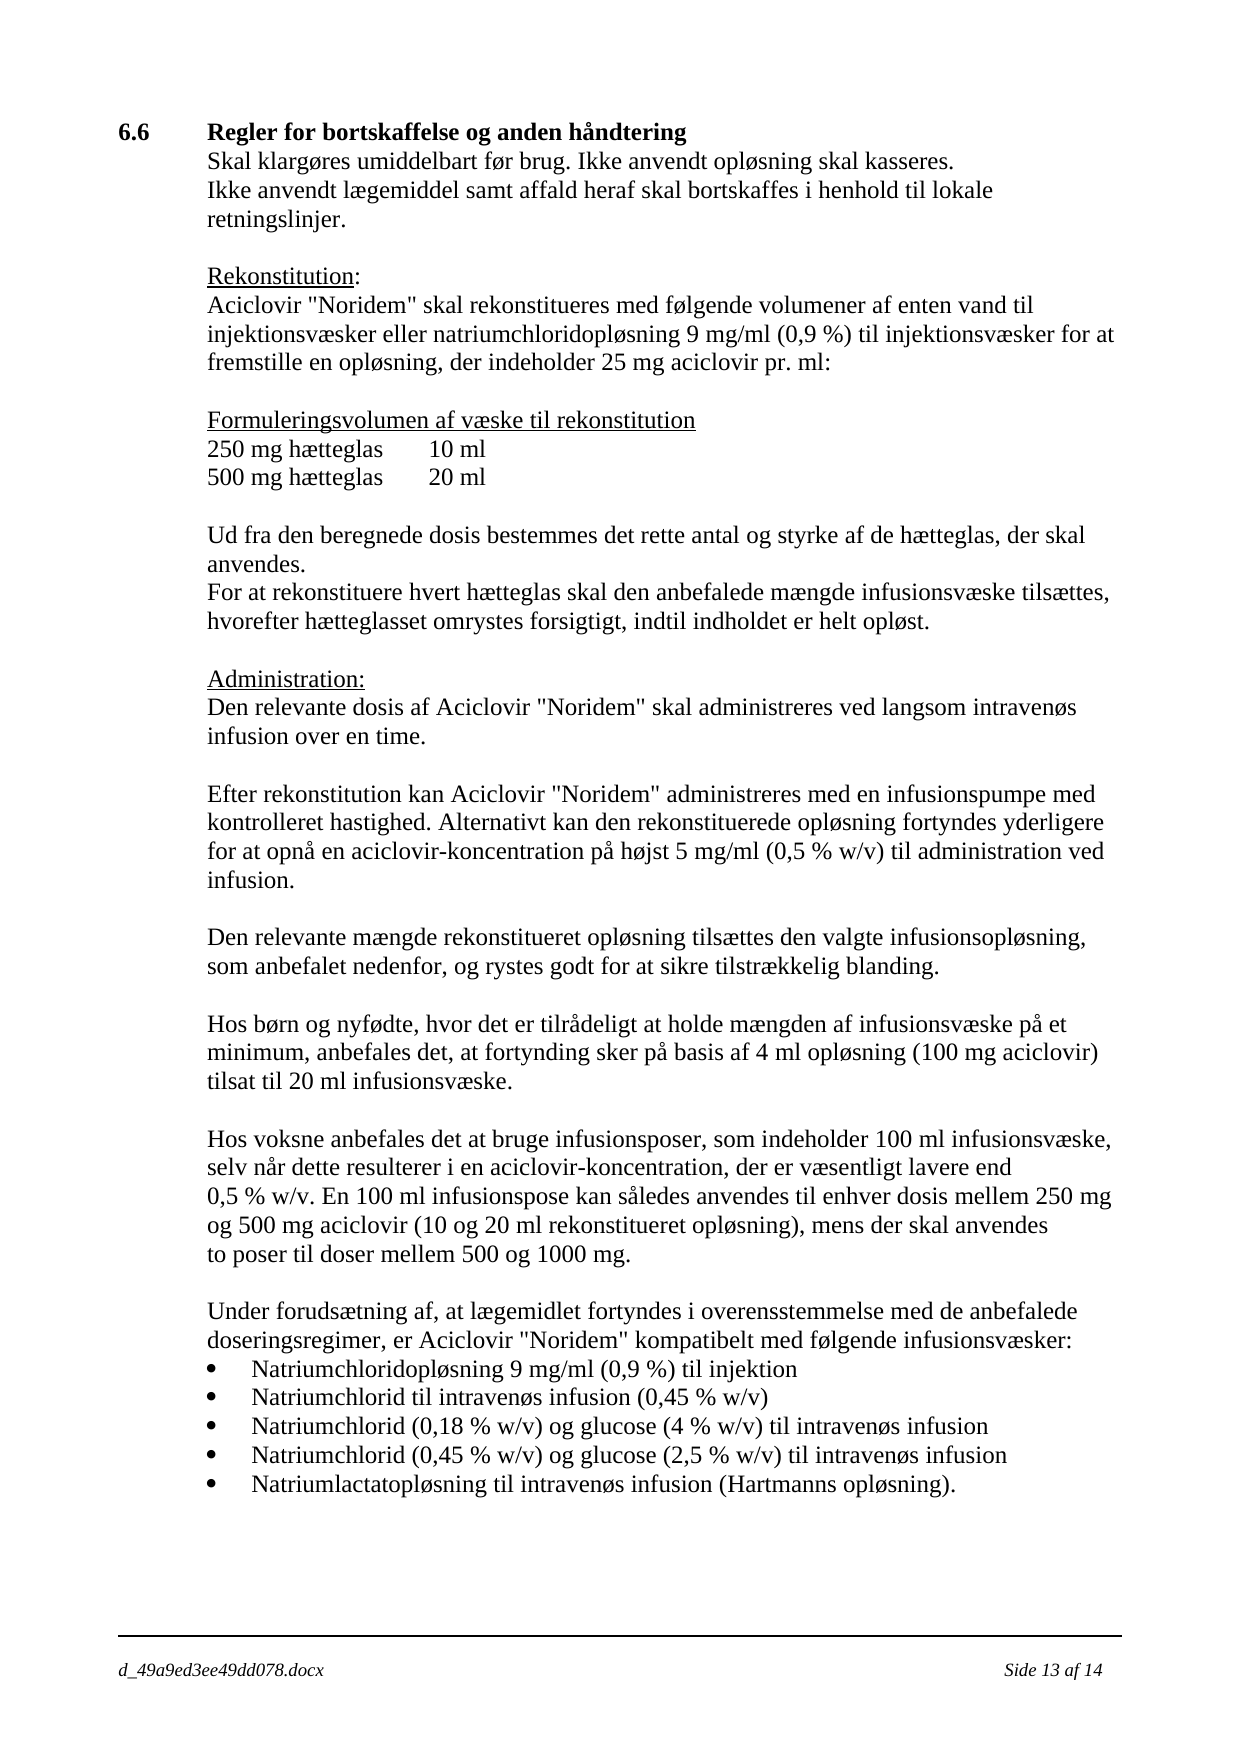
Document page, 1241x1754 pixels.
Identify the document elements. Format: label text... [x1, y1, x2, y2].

list Natriumchloridopløsning 9 mg/ml (0,9 %) til injektion [207, 1354, 1122, 1382]
text 500 mg hætteglas 20 ml [207, 462, 1122, 491]
text Ikke anvendt lægemiddel samt affald heraf skal bortskaffes i henhold til lokale retningslinjer. [207, 175, 1122, 232]
text Administration: [207, 664, 1122, 692]
text Den relevante mængde rekonstitueret opløsning tilsættes den valgte infusionsopløsning, som anbefalet nedenfor, og rystes godt for at sikre tilstrækkelig blanding. [207, 922, 1122, 980]
text Skal klargøres umiddelbart før brug. Ikke anvendt opløsning skal kasseres. [207, 146, 1122, 175]
text Efter rekonstitution kan Aciclovir "Noridem" administreres med en infusionspumpe med kontrolleret hastighed. Alternativt kan den rekonstituerede opløsning fortyndes yderligere for at opnå en aciclovir-koncentration på højst 5 mg/ml (0,5 % w/v) til administration ved infusion. [207, 779, 1122, 894]
text Ud fra den beregnede dosis bestemmes det rette antal og styrke af de hætteglas, der skal anvendes. [207, 520, 1122, 577]
list Natriumchlorid (0,45 % w/v) og glucose (2,5 % w/v) til intravenøs infusion [207, 1440, 1122, 1469]
text Aciclovir "Noridem" skal rekonstitueres med følgende volumener af enten vand til injektionsvæsker eller natriumchloridopløsning 9 mg/ml (0,9 %) til injektionsvæsker for at fremstille en opløsning, der indeholder 25 mg aciclovir pr. ml: [207, 290, 1122, 376]
text 6.6 Regler for bortskaffelse og anden håndtering [118, 117, 1122, 146]
text Under forudsætning af, at lægemidlet fortyndes i overensstemmelse med de anbefalede doseringsregimer, er Aciclovir "Noridem" kompatibelt med følgende infusionsvæsker: [207, 1296, 1122, 1354]
list Natriumchlorid til intravenøs infusion (0,45 % w/v) [207, 1382, 1122, 1411]
text Hos børn og nyfødte, hvor det er tilrådeligt at holde mængden af infusionsvæske på et minimum, anbefales det, at fortynding sker på basis af 4 ml opløsning (100 mg aciclovir) tilsat til 20 ml infusionsvæske. [207, 1009, 1122, 1095]
list Natriumlactatopløsning til intravenøs infusion (Hartmanns opløsning). [207, 1469, 1122, 1497]
text For at rekonstituere hvert hætteglas skal den anbefalede mængde infusionsvæske tilsættes, hvorefter hætteglasset omrystes forsigtigt, indtil indholdet er helt opløst. [207, 577, 1122, 635]
text Rekonstitution: [207, 261, 1122, 290]
text Hos voksne anbefales det at bruge infusionsposer, som indeholder 100 ml infusionsvæske, selv når dette resulterer i en aciclovir-koncentration, der er væsentligt lavere end 0,5 % w/v. En 100 ml infusionspose kan således anvendes til enhver dosis mellem 250 mg og 500 mg aciclovir (10 og 20 ml rekonstitueret opløsning), mens der skal anvendes to poser til doser mellem 500 og 1000 mg. [207, 1124, 1122, 1267]
text Den relevante dosis af Aciclovir "Noridem" skal administreres ved langsom intravenøs infusion over en time. [207, 692, 1122, 750]
list Natriumchlorid (0,18 % w/v) og glucose (4 % w/v) til intravenøs infusion [207, 1411, 1122, 1440]
text 250 mg hætteglas 10 ml [207, 434, 1122, 462]
text Formuleringsvolumen af væske til rekonstitution [207, 405, 1122, 434]
